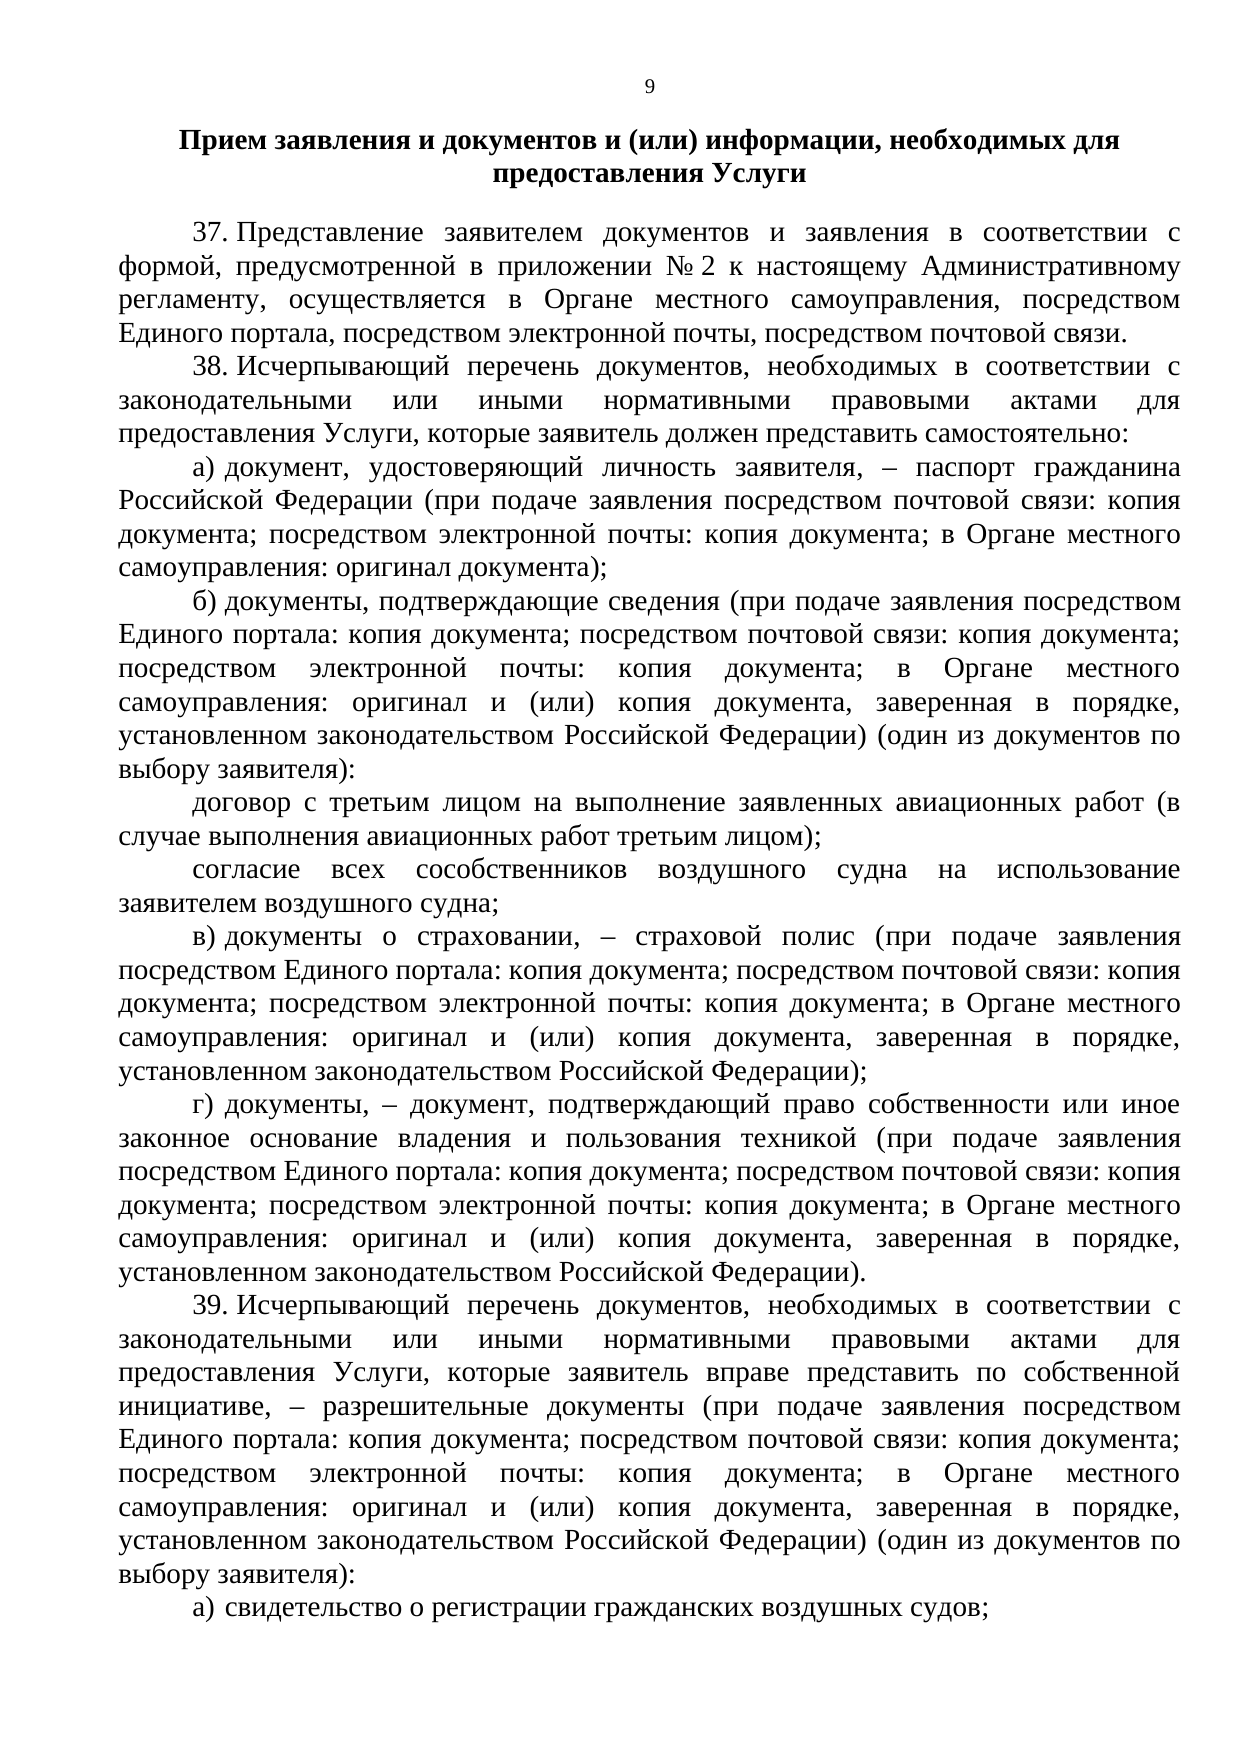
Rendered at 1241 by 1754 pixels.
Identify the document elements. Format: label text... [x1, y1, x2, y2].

list Исчерпывающий перечень документов, необходимых в соответствии с законодательными или иными нормативными правовыми актами для предоставления Услуги, которые заявитель вправе представить по собственной инициативе, – разрешительные документы (при подаче заявления посредством Единого портала: копия документа; посредством почтовой связи: копия документа; посредством электронной почты: копия документа; в Органе местного самоуправления: оригинал и (или) копия документа, заверенная в порядке, установленном законодательством Российской Федерации) (один из документов по выбору заявителя): [118, 1287, 1181, 1589]
list Представление заявителем документов и заявления в соответствии с формой, предусмотренной в приложении № 2 к настоящему Административному регламенту, осуществляется в Органе местного самоуправления, посредством Единого портала, посредством электронной почты, посредством почтовой связи. [118, 214, 1181, 348]
list документ, удостоверяющий личность заявителя, – паспорт гражданина Российской Федерации (при подаче заявления посредством почтовой связи: копия документа; посредством электронной почты: копия документа; в Органе местного самоуправления: оригинал документа); [118, 449, 1181, 583]
text договор с третьим лицом на выполнение заявленных авиационных работ (в случае выполнения авиационных работ третьим лицом); [118, 784, 1181, 851]
list документы, подтверждающие сведения (при подаче заявления посредством Единого портала: копия документа; посредством почтовой связи: копия документа; посредством электронной почты: копия документа; в Органе местного самоуправления: оригинал и (или) копия документа, заверенная в порядке, установленном законодательством Российской Федерации) (один из документов по выбору заявителя): [118, 583, 1181, 784]
text согласие всех сособственников воздушного судна на использование заявителем воздушного судна; [118, 851, 1181, 918]
list документы о страховании, – страховой полис (при подаче заявления посредством Единого портала: копия документа; посредством почтовой связи: копия документа; посредством электронной почты: копия документа; в Органе местного самоуправления: оригинал и (или) копия документа, заверенная в порядке, установленном законодательством Российской Федерации); [118, 918, 1181, 1086]
list Исчерпывающий перечень документов, необходимых в соответствии с законодательными или иными нормативными правовыми актами для предоставления Услуги, которые заявитель должен представить самостоятельно: [118, 348, 1181, 449]
list свидетельство о регистрации гражданских воздушных судов; [118, 1589, 1181, 1623]
text Прием заявления и документов и (или) информации, необходимых для предоставления Услуги [118, 122, 1181, 189]
list документы, – документ, подтверждающий право собственности или иное законное основание владения и пользования техникой (при подаче заявления посредством Единого портала: копия документа; посредством почтовой связи: копия документа; посредством электронной почты: копия документа; в Органе местного самоуправления: оригинал и (или) копия документа, заверенная в порядке, установленном законодательством Российской Федерации). [118, 1086, 1181, 1287]
